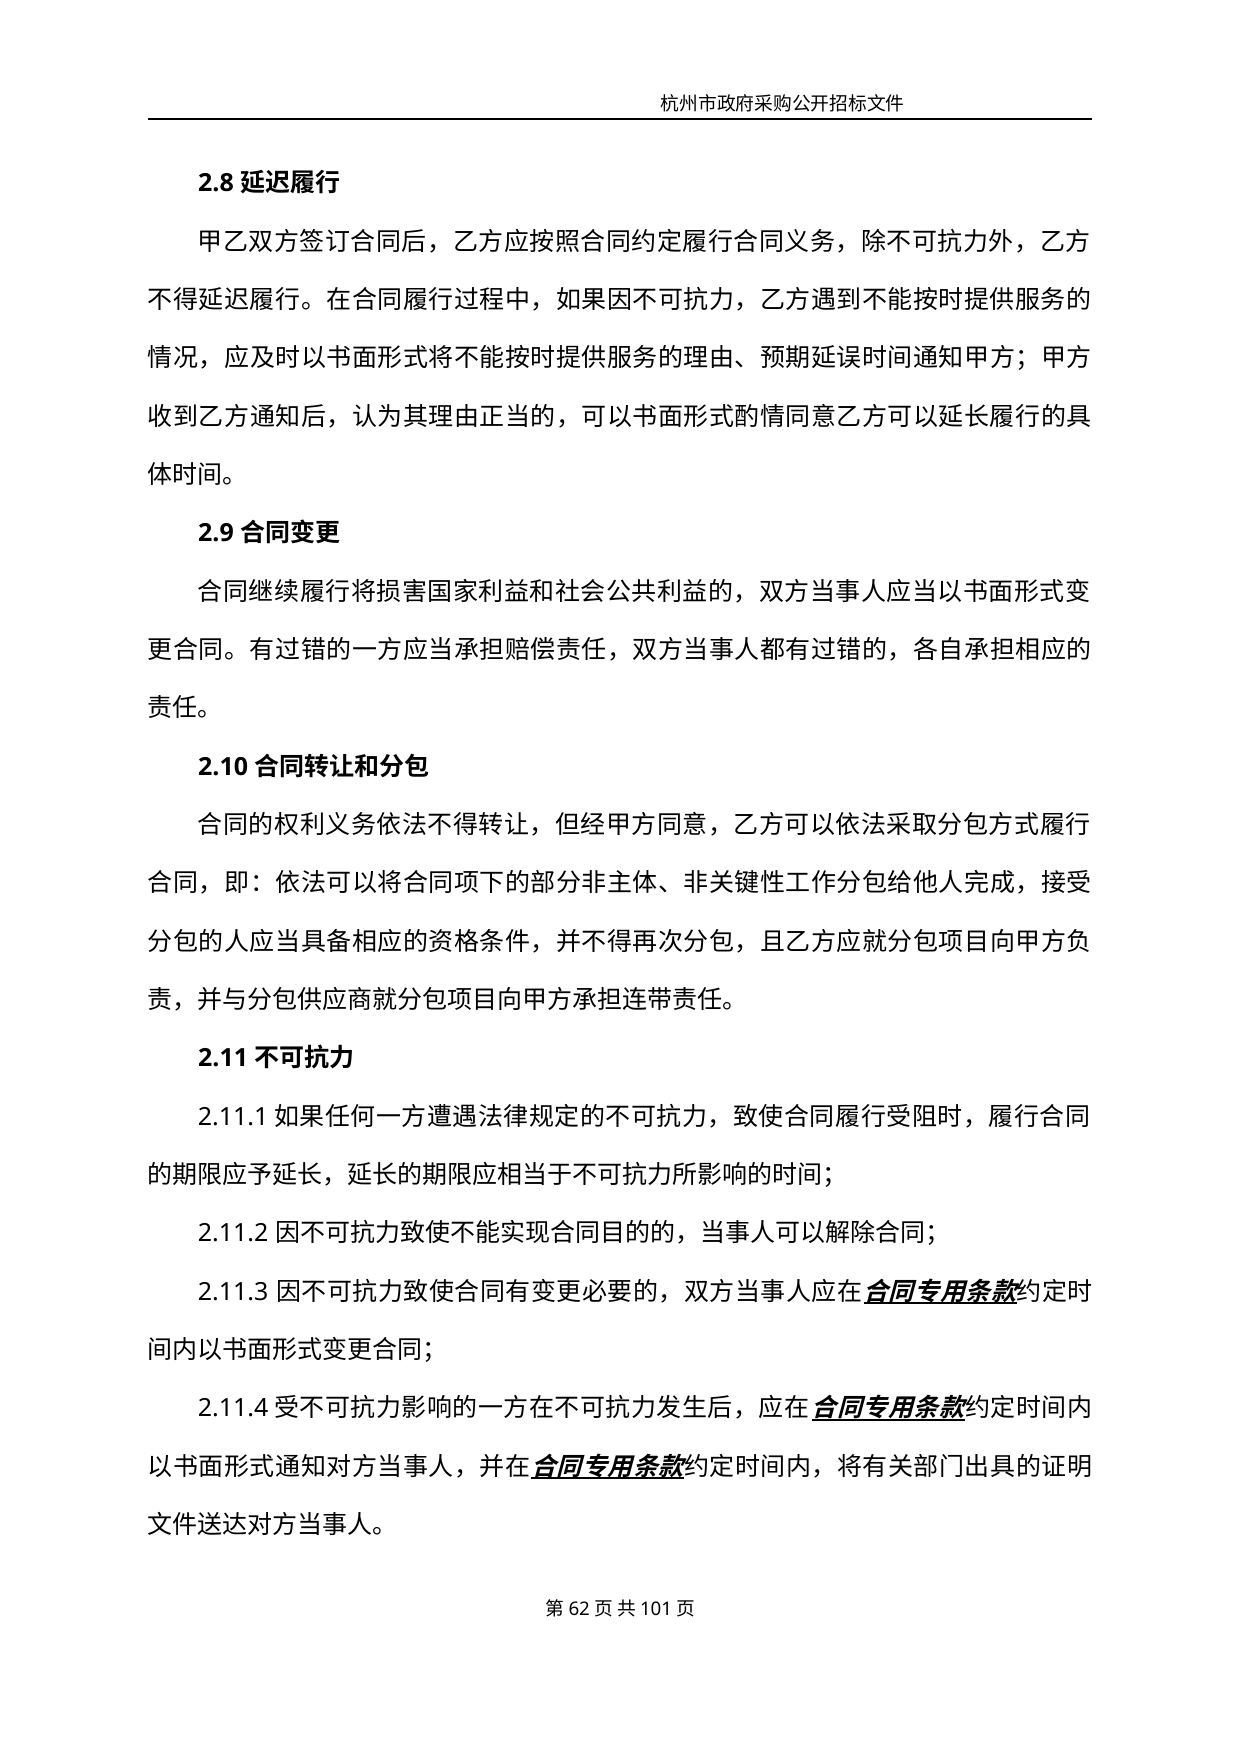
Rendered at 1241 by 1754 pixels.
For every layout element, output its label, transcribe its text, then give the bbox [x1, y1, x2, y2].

text 2.10 合同转让和分包 [148, 728, 1092, 787]
text 合同的权利义务依法不得转让，但经甲方同意，乙方可以依法采取分包方式履行合同，即：依法可以将合同项下的部分非主体、非关键性工作分包给他人完成，接受分包的人应当具备相应的资格条件，并不得再次分包，且乙方应就分包项目向甲方负责，并与分包供应商就分包项目向甲方承担连带责任。 [148, 787, 1092, 1020]
text 合同继续履行将损害国家利益和社会公共利益的，双方当事人应当以书面形式变更合同。有过错的一方应当承担赔偿责任，双方当事人都有过错的，各自承担相应的责任。 [148, 553, 1092, 728]
text 2.11.1如果任何一方遭遇法律规定的不可抗力，致使合同履行受阻时，履行合同的期限应予延长，延长的期限应相当于不可抗力所影响的时间； [148, 1078, 1092, 1195]
text 2.11.2 因不可抗力致使不能实现合同目的的，当事人可以解除合同； [148, 1195, 1092, 1253]
text 2.11.4受不可抗力影响的一方在不可抗力发生后，应在合同专用条款约定时间内以书面形式通知对方当事人，并在合同专用条款约定时间内，将有关部门出具的证明文件送达对方当事人。 [148, 1370, 1092, 1545]
text 2.11.3 因不可抗力致使合同有变更必要的，双方当事人应在合同专用条款约定时间内以书面形式变更合同； [148, 1253, 1092, 1370]
text 2.8 延迟履行 [148, 145, 1092, 203]
text 2.9 合同变更 [148, 495, 1092, 553]
text 2.11 不可抗力 [148, 1020, 1092, 1078]
text 甲乙双方签订合同后，乙方应按照合同约定履行合同义务，除不可抗力外，乙方不得延迟履行。在合同履行过程中，如果因不可抗力，乙方遇到不能按时提供服务的情况，应及时以书面形式将不能按时提供服务的理由、预期延误时间通知甲方；甲方收到乙方通知后，认为其理由正当的，可以书面形式酌情同意乙方可以延长履行的具体时间。 [148, 203, 1092, 495]
